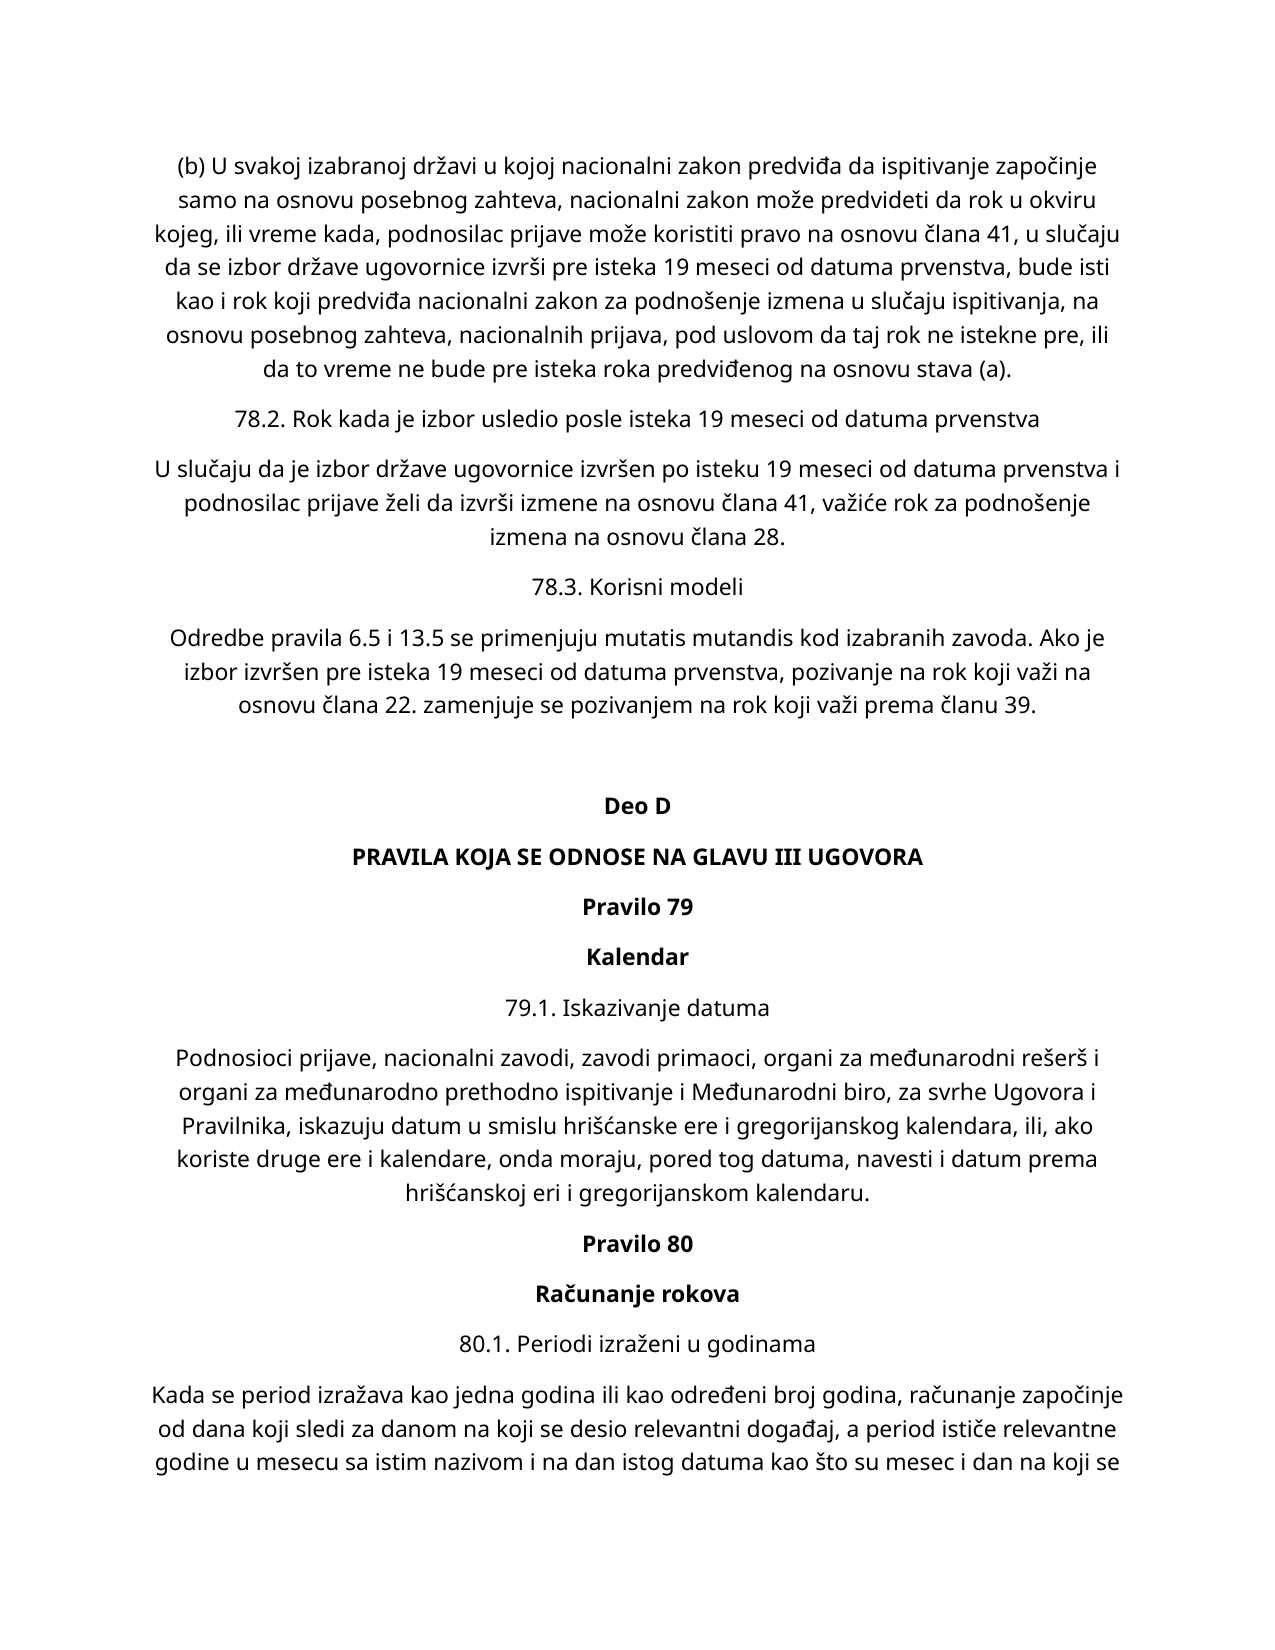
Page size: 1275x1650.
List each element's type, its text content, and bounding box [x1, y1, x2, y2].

text Pravilo 80 [150, 1227, 1125, 1259]
text U slučaju da je izbor države ugovornice izvršen po isteku 19 meseci od datuma prvenstva i podnosilac prijave želi da izvrši izmene na osnovu člana 41, važiće rok za podnošenje izmena na osnovu člana 28. [150, 453, 1125, 552]
text Deo D [150, 790, 1125, 821]
text Pravilo 79 [150, 891, 1125, 922]
text 80.1. Periodi izraženi u godinama [150, 1328, 1125, 1359]
text (b) U svakoj izabranoj državi u kojoj nacionalni zakon predviđa da ispitivanje započinje samo na osnovu posebnog zahteva, nacionalni zakon može predvideti da rok u okviru kojeg, ili vreme kada, podnosilac prijave može koristiti pravo na osnovu člana 41, u slučaju da se izbor države ugovornice izvrši pre isteka 19 meseci od datuma prvenstva, bude isti kao i rok koji predviđa nacionalni zakon za podnošenje izmena u slučaju ispitivanja, na osnovu posebnog zahteva, nacionalnih prijava, pod uslovom da taj rok ne istekne pre, ili da to vreme ne bude pre isteka roka predviđenog na osnovu stava (a). [150, 150, 1125, 384]
text PRAVILA KOJA SE ODNOSE NA GLAVU III UGOVORA [150, 840, 1125, 872]
text Odredbe pravila 6.5 i 13.5 se primenjuju mutatis mutandis kod izabranih zavoda. Ako je izbor izvršen pre isteka 19 meseci od datuma prvenstva, pozivanje na rok koji važi na osnovu člana 22. zamenjuje se pozivanjem na rok koji važi prema članu 39. [150, 622, 1125, 720]
text 79.1. Iskazivanje datuma [150, 992, 1125, 1023]
text 78.2. Rok kada je izbor usledio posle isteka 19 meseci od datuma prvenstva [150, 403, 1125, 434]
text Kalendar [150, 941, 1125, 972]
text 78.3. Korisni modeli [150, 571, 1125, 602]
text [150, 1379, 1125, 1477]
text Računanje rokova [150, 1278, 1125, 1309]
text Podnosioci prijave, nacionalni zavodi, zavodi primaoci, organi za međunarodni rešerš i organi za međunarodno prethodno ispitivanje i Međunarodni biro, za svrhe Ugovora i Pravilnika, iskazuju datum u smislu hrišćanske ere i gregorijanskog kalendara, ili, ako koriste druge ere i kalendare, onda moraju, pored tog datuma, navesti i datum prema hrišćanskoj eri i gregorijanskom kalendaru. [150, 1042, 1125, 1208]
